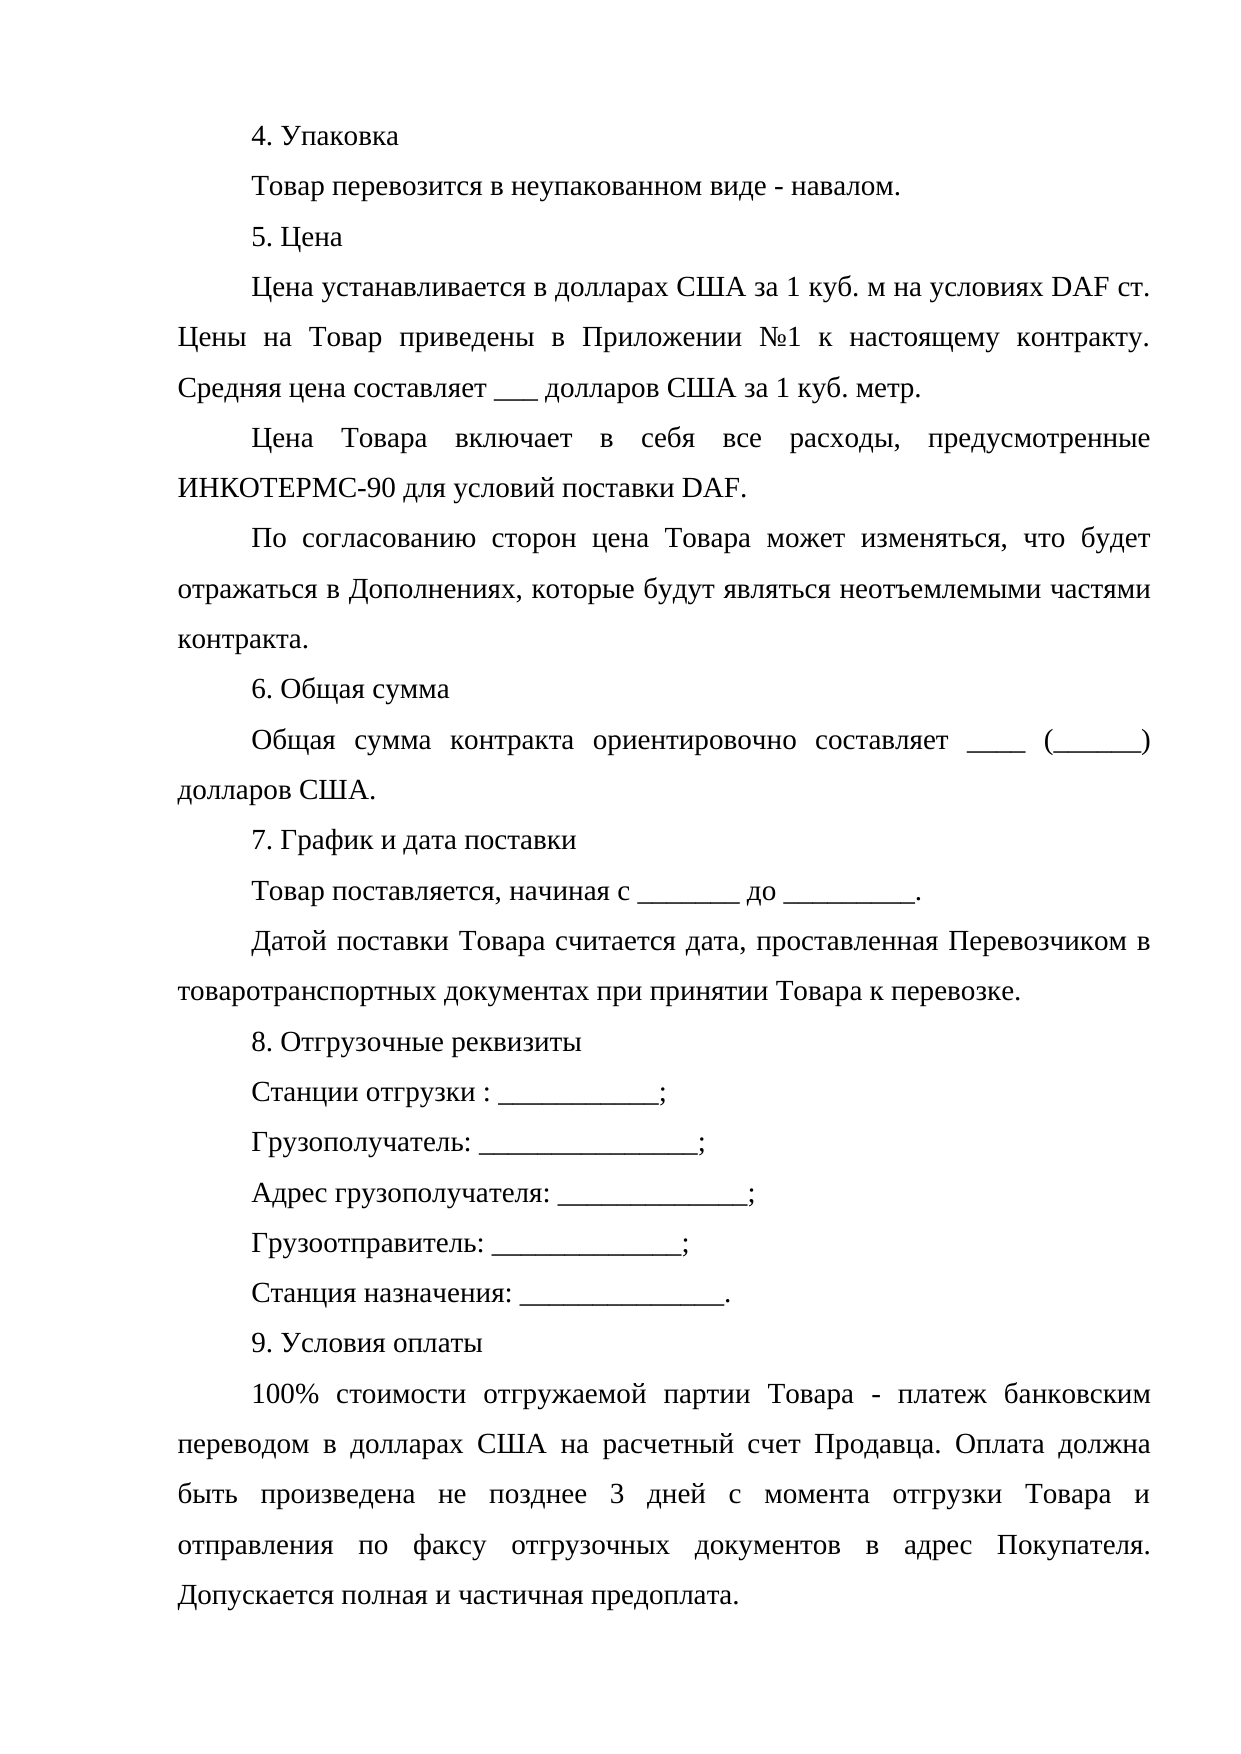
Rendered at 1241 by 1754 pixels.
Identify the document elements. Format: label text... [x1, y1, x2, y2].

text Станция назначения: ______________. [177, 1275, 1152, 1309]
text Датой поставки Товара считается дата, проставленная Перевозчиком в товаротранспортных документах при принятии Товара к перевозке. [177, 923, 1152, 1007]
text 100% стоимости отгружаемой партии Товара - платеж банковским переводом в долларах США на расчетный счет Продавца. Оплата должна быть произведена не позднее 3 дней с момента отгрузки Товара и отправления по факсу отгрузочных документов в адрес Покупателя. Допускается полная и частичная предоплата. [177, 1376, 1152, 1611]
text Цена устанавливается в долларах США за на условиях DAF ст. Цены на Товар приведены в Приложении №1 к настоящему контракту. Средняя цена составляет ___ долларов США за 1 куб. метр. [177, 269, 1152, 403]
text Товар перевозится в неупакованном виде - навалом. [177, 168, 1152, 202]
text 5. Цена [177, 219, 1152, 252]
text Общая сумма контракта ориентировочно составляет ____ (______) долларов США. [177, 722, 1152, 806]
text 8. Отгрузочные реквизиты [177, 1024, 1152, 1057]
text 9. Условия оплаты [177, 1326, 1152, 1359]
text Адрес грузополучателя: _____________; [177, 1175, 1152, 1208]
text Грузополучатель: _______________; [177, 1124, 1152, 1158]
text Товар поставляется, начиная с _______ до _________. [177, 873, 1152, 906]
text Грузоотправитель: _____________; [177, 1225, 1152, 1258]
text По согласованию сторон цена Товара может изменяться, что будет отражаться в Дополнениях, которые будут являться неотъемлемыми частями контракта. [177, 521, 1152, 655]
text Станции отгрузки : ___________; [177, 1074, 1152, 1108]
text 6. Общая сумма [177, 672, 1152, 705]
text 4. Упаковка [177, 118, 1152, 152]
text Цена Товара включает в себя все расходы, предусмотренные ИНКОТЕРМС-90 для условий поставки DAF. [177, 420, 1152, 504]
text 7. График и дата поставки [177, 822, 1152, 856]
